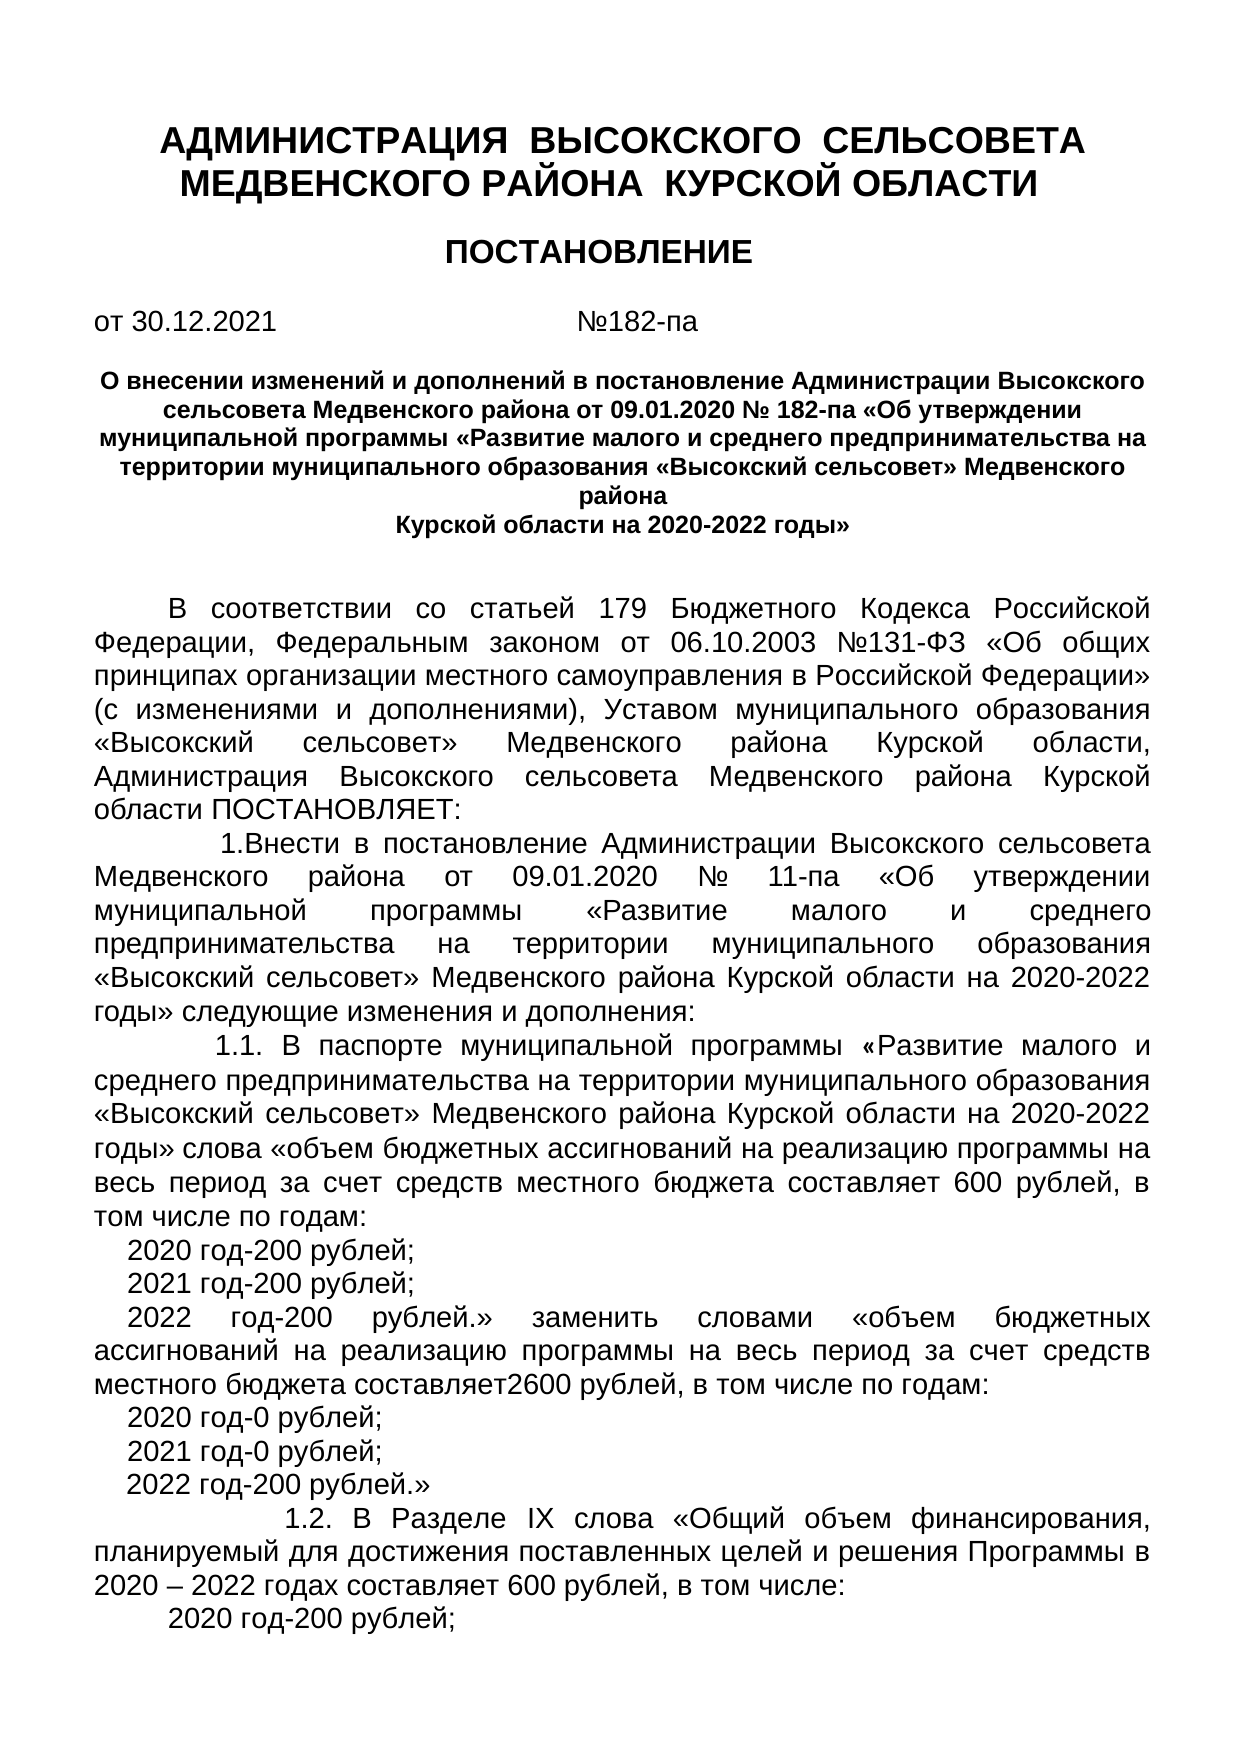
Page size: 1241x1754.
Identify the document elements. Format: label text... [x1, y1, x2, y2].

text МЕДВЕНСКОГО РАЙОНА КУРСКОЙ ОБЛАСТИ [56, 161, 1152, 204]
title 1.Внести в постановление Администрации Высокского сельсовета Медвенского района от 09.01.2020 № 11-па «Об утверждении муниципальной программы «Развитие малого и среднего предпринимательства на территории муниципального образования «Высокский сельсовет» Медвенского района Курской области на 2020-2022 годы» следующие изменения и дополнения: [94, 826, 1152, 1027]
text 2022 год-200 рублей.» [94, 1467, 1152, 1501]
text 2020 год-0 рублей; [94, 1400, 1152, 1434]
text ПОСТАНОВЛЕНИЕ [94, 232, 1152, 271]
text от 30.12.2021 №182-па [94, 304, 1152, 338]
text 2021 год-200 рублей; [94, 1266, 1152, 1300]
text 2020 год-200 рублей; [94, 1602, 1152, 1635]
text 2020 год-200 рублей; [94, 1233, 1152, 1266]
text 1.1. В паспорте муниципальной программы «Развитие малого и среднего предпринимательства на территории муниципального образования «Высокский сельсовет» Медвенского района Курской области на 2020-2022 годы» слова «объем бюджетных ассигнований на реализацию программы на весь период за счет средств местного бюджета составляет 600 рублей, в том числе по годам: [94, 1027, 1152, 1233]
title Курской области на 2020-2022 годы» [94, 510, 1152, 538]
text АДМИНИСТРАЦИЯ ВЫСОКСКОГО СЕЛЬСОВЕТА [94, 118, 1152, 161]
text 1.2. В Разделе IX слова «Общий объем финансирования, планируемый для достижения поставленных целей и решения Программы в 2020 – 2022 годах составляет 600 рублей, в том числе: [94, 1501, 1152, 1602]
text 2021 год-0 рублей; [94, 1434, 1152, 1467]
text В соответствии со статьей 179 Бюджетного Кодекса Российской Федерации, Федеральным законом от 06.10.2003 №131-ФЗ «Об общих принципах организации местного самоуправления в Российской Федерации» (с изменениями и дополнениями), Уставом муниципального образования «Высокский сельсовет» Медвенского района Курской области, Администрация Высокского сельсовета Медвенского района Курской области ПОСТАНОВЛЯЕТ: [94, 591, 1152, 826]
title О внесении изменений и дополнений в постановление Администрации Высокского сельсовета Медвенского района от 09.01.2020 № 182-па «Об утверждении муниципальной программы «Развитие малого и среднего предпринимательства на территории муниципального образования «Высокский сельсовет» Медвенского района [94, 366, 1152, 510]
text 2022 год-200 рублей.» заменить словами «объем бюджетных ассигнований на реализацию программы на весь период за счет средств местного бюджета составляет2600 рублей, в том числе по годам: [94, 1300, 1152, 1400]
